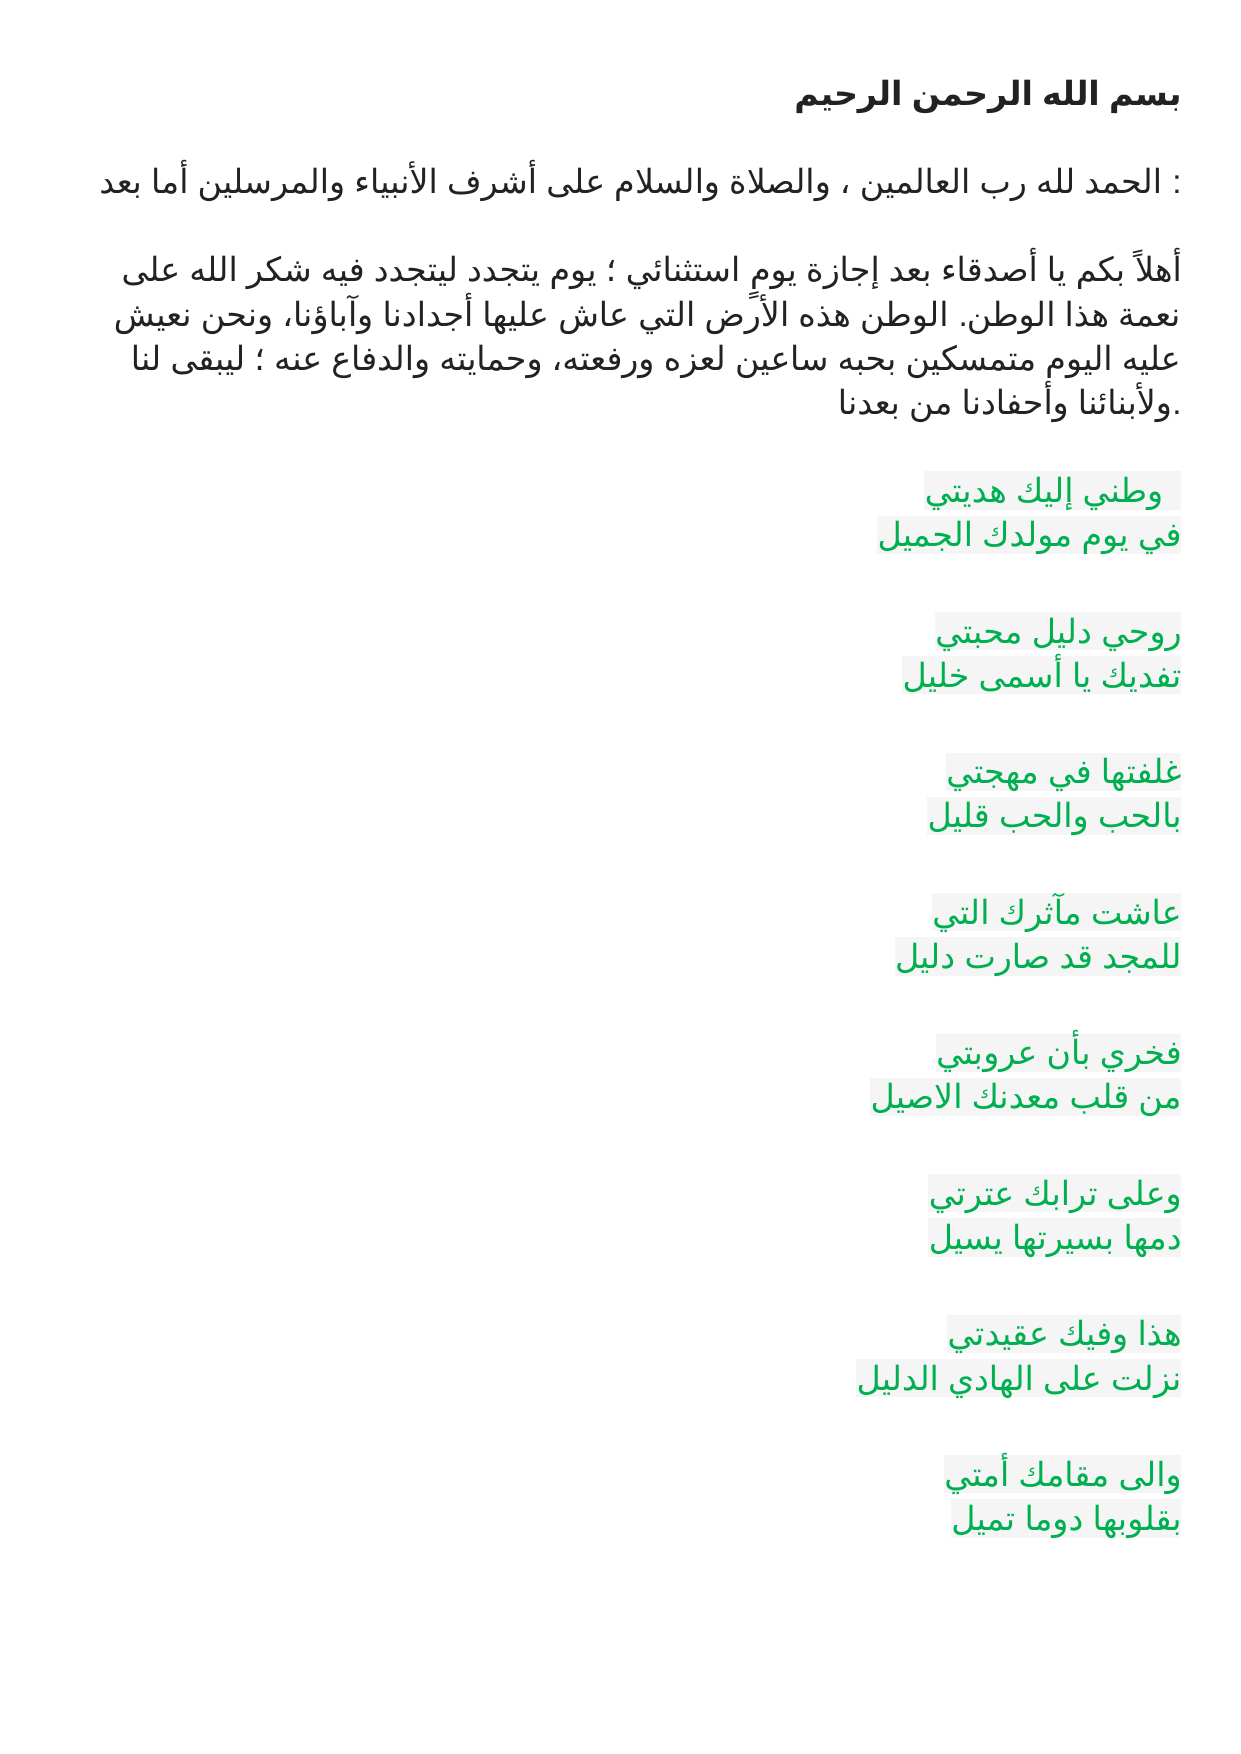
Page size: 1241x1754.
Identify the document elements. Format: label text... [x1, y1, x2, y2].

text أهلاً بكم يا أصدقاء بعد إجازة يومٍ استثنائي ؛ يوم يتجدد ليتجدد فيه شكر الله على نعمة هذا الوطن. الوطن هذه الأرض التي عاش عليها أجدادنا وآباؤنا، ونحن نعيش عليه اليوم متمسكين بحبه ساعين لعزه ورفعته، وحمايته والدفاع عنه ؛ ليبقى لنا ولأبنائنا وأحفادنا من بعدنا. [59, 251, 1181, 421]
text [59, 471, 1181, 1590]
text بسم الله الرحمن الرحيم [59, 74, 1181, 112]
text الحمد لله رب العالمين ، والصلاة والسلام على أشرف الأنبياء والمرسلين أما بعد : [59, 162, 1181, 201]
